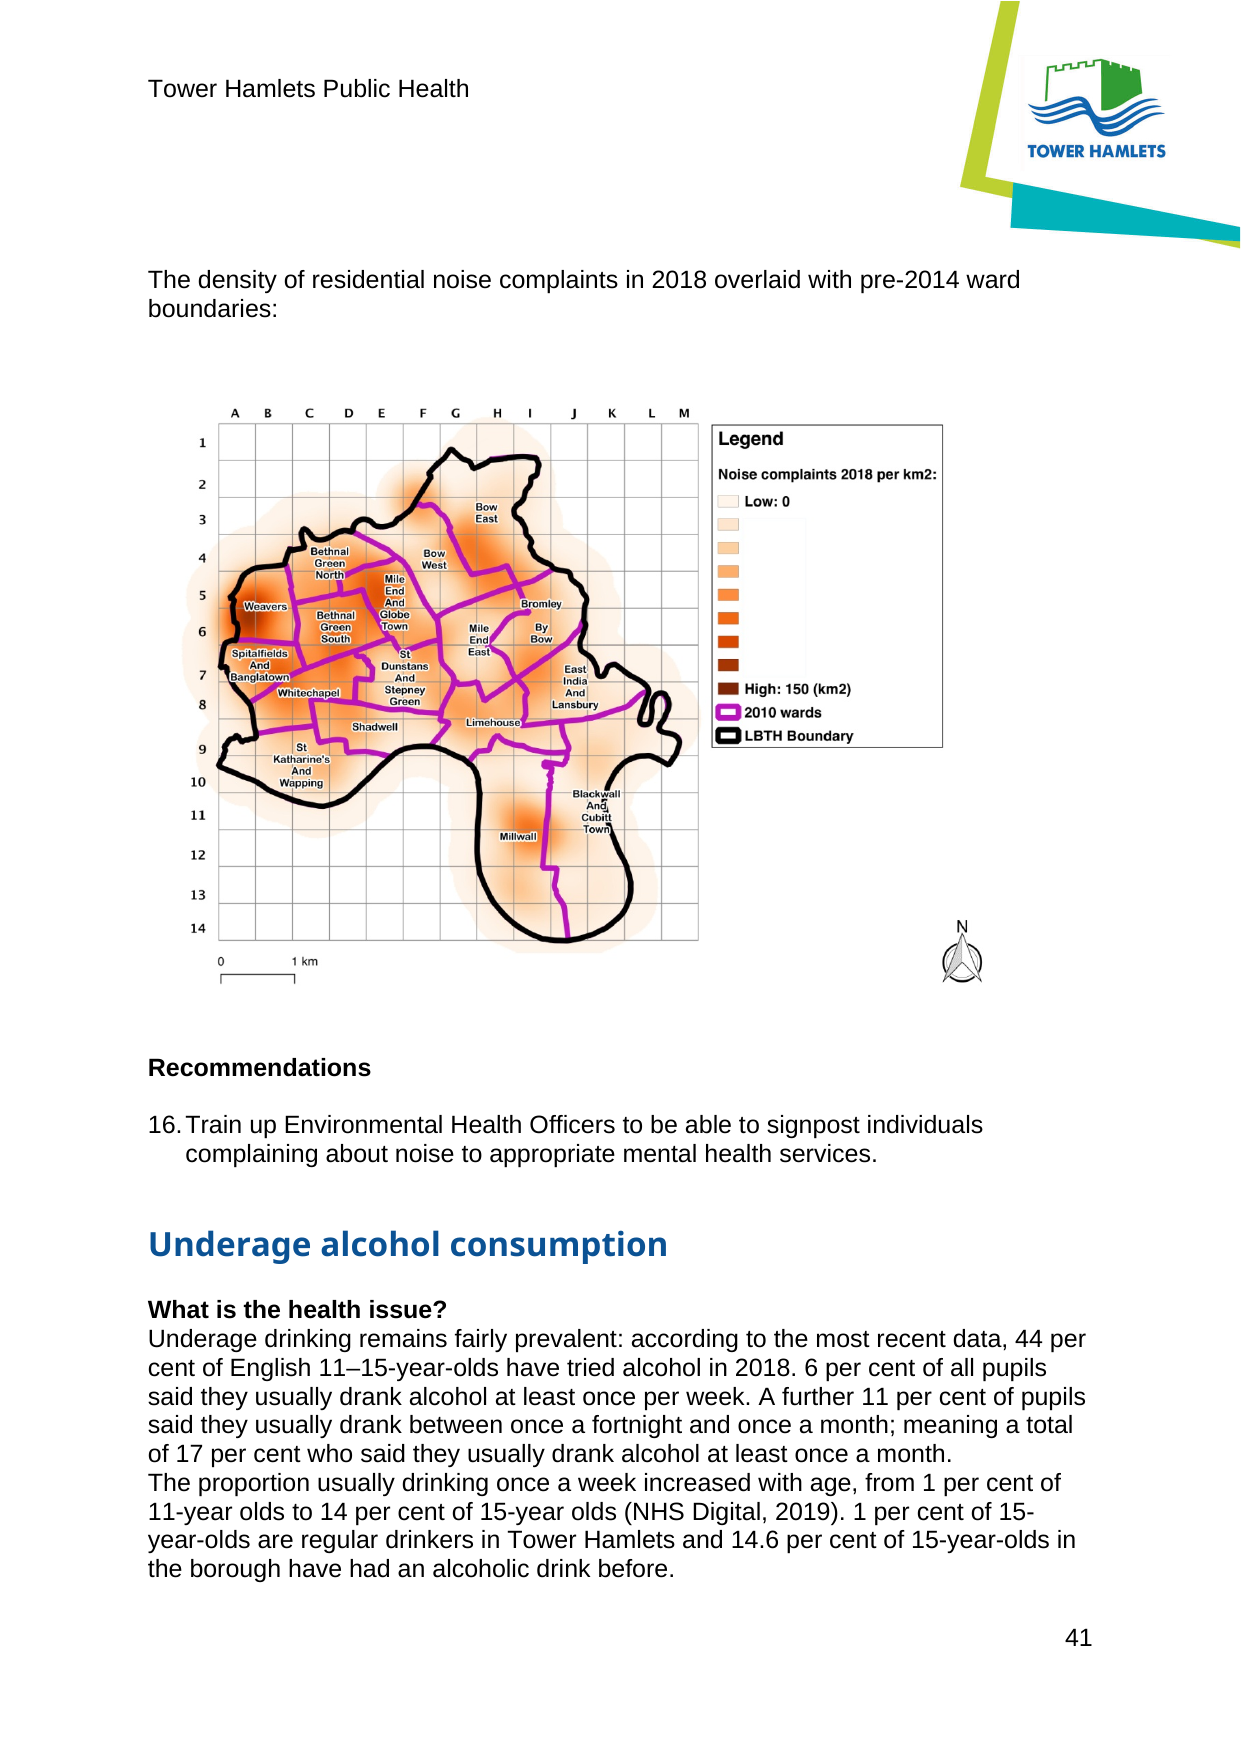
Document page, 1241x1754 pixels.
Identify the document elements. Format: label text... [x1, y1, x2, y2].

picture [1, 1, 1241, 252]
picture [147, 380, 1018, 995]
subtitle Underage alcohol consumption [148, 1221, 1092, 1267]
text The proportion usually drinking once a week increased with age, from 1 per cent of 11-year olds to 14 per cent of 15-year olds (NHS Digital, 2019). 1 per cent of 15-year-olds are regular drinkers in Tower Hamlets and 14.6 per cent of 15-year-olds in the borough have had an alcoholic drink before. [148, 1468, 1092, 1583]
text The density of residential noise complaints in 2018 overlaid with pre-2014 ward boundaries: [148, 265, 1092, 322]
text What is the health issue? [148, 1295, 1092, 1324]
text Underage drinking remains fairly prevalent: according to the most recent data, 44 per cent of English 11–15-year-olds have tried alcohol in 2018. 6 per cent of all pupils said they usually drank alcohol at least once per week. A further 11 per cent of pupils said they usually drank between once a fortnight and once a month; meaning a total of 17 per cent who said they usually drank alcohol at least once a month. [148, 1324, 1092, 1468]
text Recommendations [148, 1052, 1092, 1081]
list Train up Environmental Health Officers to be able to signpost individuals complaining about noise to appropriate mental health services. [148, 1110, 1092, 1167]
